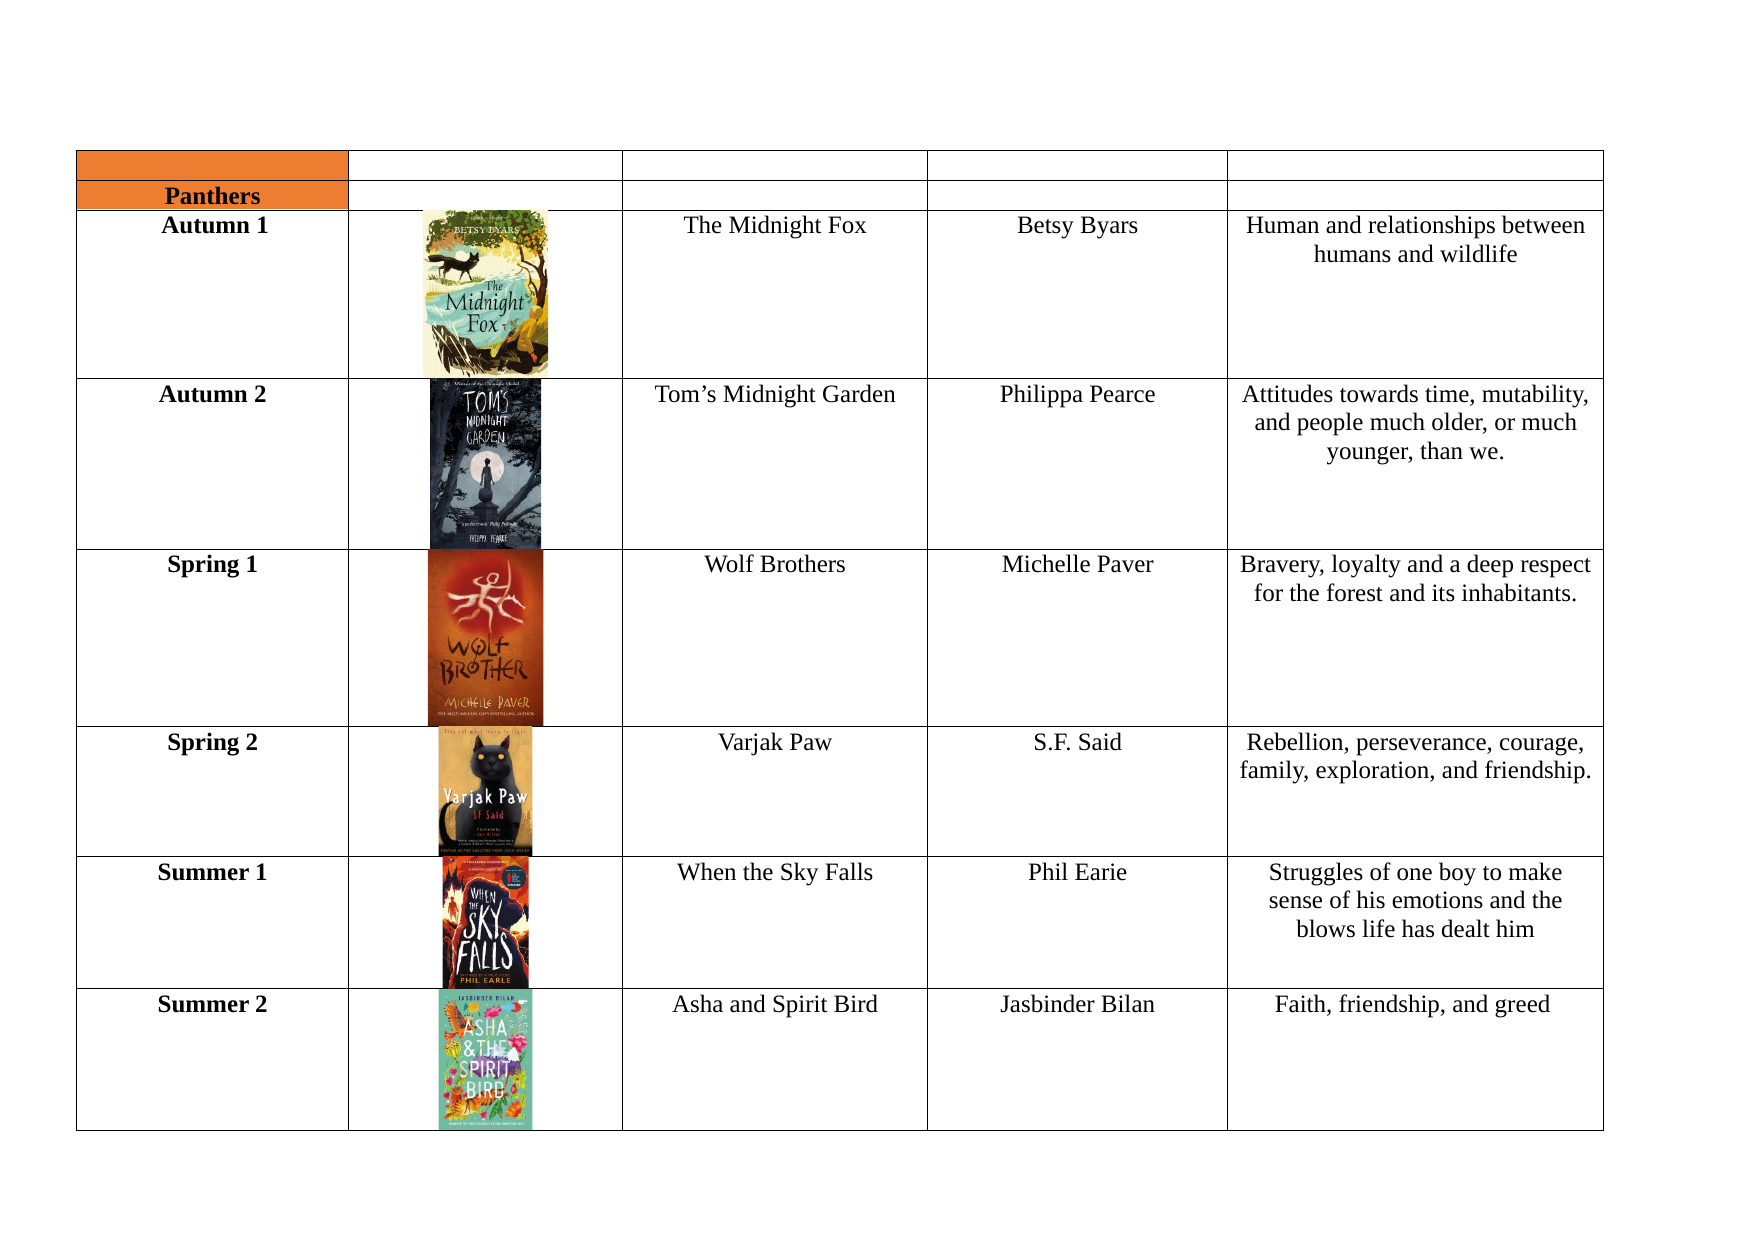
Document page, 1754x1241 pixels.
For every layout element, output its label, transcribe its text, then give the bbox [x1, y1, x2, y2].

table_cell [349, 181, 622, 209]
table_cell [349, 379, 430, 548]
table_cell [349, 211, 423, 378]
table_cell [529, 857, 622, 988]
table_cell [349, 989, 438, 1130]
picture [423, 210, 549, 1130]
table_cell Faith, friendship, and greed [1228, 989, 1603, 1130]
table_cell Panthers [77, 181, 348, 209]
table_cell [533, 727, 622, 856]
table_cell Autumn 1 [77, 211, 348, 378]
table_cell [533, 989, 622, 1130]
table_cell [349, 857, 442, 988]
table_cell Wolf Brothers [623, 550, 927, 726]
table_cell [549, 211, 622, 378]
table_cell Autumn 2 [77, 379, 348, 548]
table_cell [928, 151, 1227, 180]
table_cell Betsy Byars [928, 211, 1227, 378]
table_cell [349, 151, 622, 180]
table_cell Struggles of one boy to make sense of his emotions and the blows life has dealt him [1228, 857, 1603, 988]
table_cell [928, 181, 1227, 209]
table_cell Phil Earie [928, 857, 1227, 988]
table_cell Rebellion, perseverance, courage, family, exploration, and friendship. [1228, 727, 1603, 856]
table_cell Varjak Paw [623, 727, 927, 856]
table_cell Jasbinder Bilan [928, 989, 1227, 1130]
table_cell [623, 151, 927, 180]
table_cell When the Sky Falls [623, 857, 927, 988]
table_cell [542, 379, 622, 548]
table_cell [544, 550, 622, 726]
table_cell Bravery, loyalty and a deep respect for the forest and its inhabitants. [1228, 550, 1603, 726]
table_cell [349, 727, 438, 856]
table_cell Michelle Paver [928, 550, 1227, 726]
table_cell Asha and Spirit Bird [623, 989, 927, 1130]
table_cell [1228, 181, 1603, 209]
table_cell Attitudes towards time, mutability, and people much older, or much younger, than we. [1228, 379, 1603, 548]
table_cell Human and relationships between humans and wildlife [1228, 211, 1603, 378]
table_cell [349, 550, 427, 726]
table_cell Spring 2 [77, 727, 348, 856]
table_cell Summer 1 [77, 857, 348, 988]
table_cell Spring 1 [77, 550, 348, 726]
table_cell [77, 151, 348, 180]
table_cell [623, 181, 927, 209]
table_cell The Midnight Fox [623, 211, 927, 378]
table_cell Philippa Pearce [928, 379, 1227, 548]
table_cell S.F. Said [928, 727, 1227, 856]
table_cell Tom’s Midnight Garden [623, 379, 927, 548]
table_cell [1228, 151, 1603, 180]
table_cell Summer 2 [77, 989, 348, 1130]
